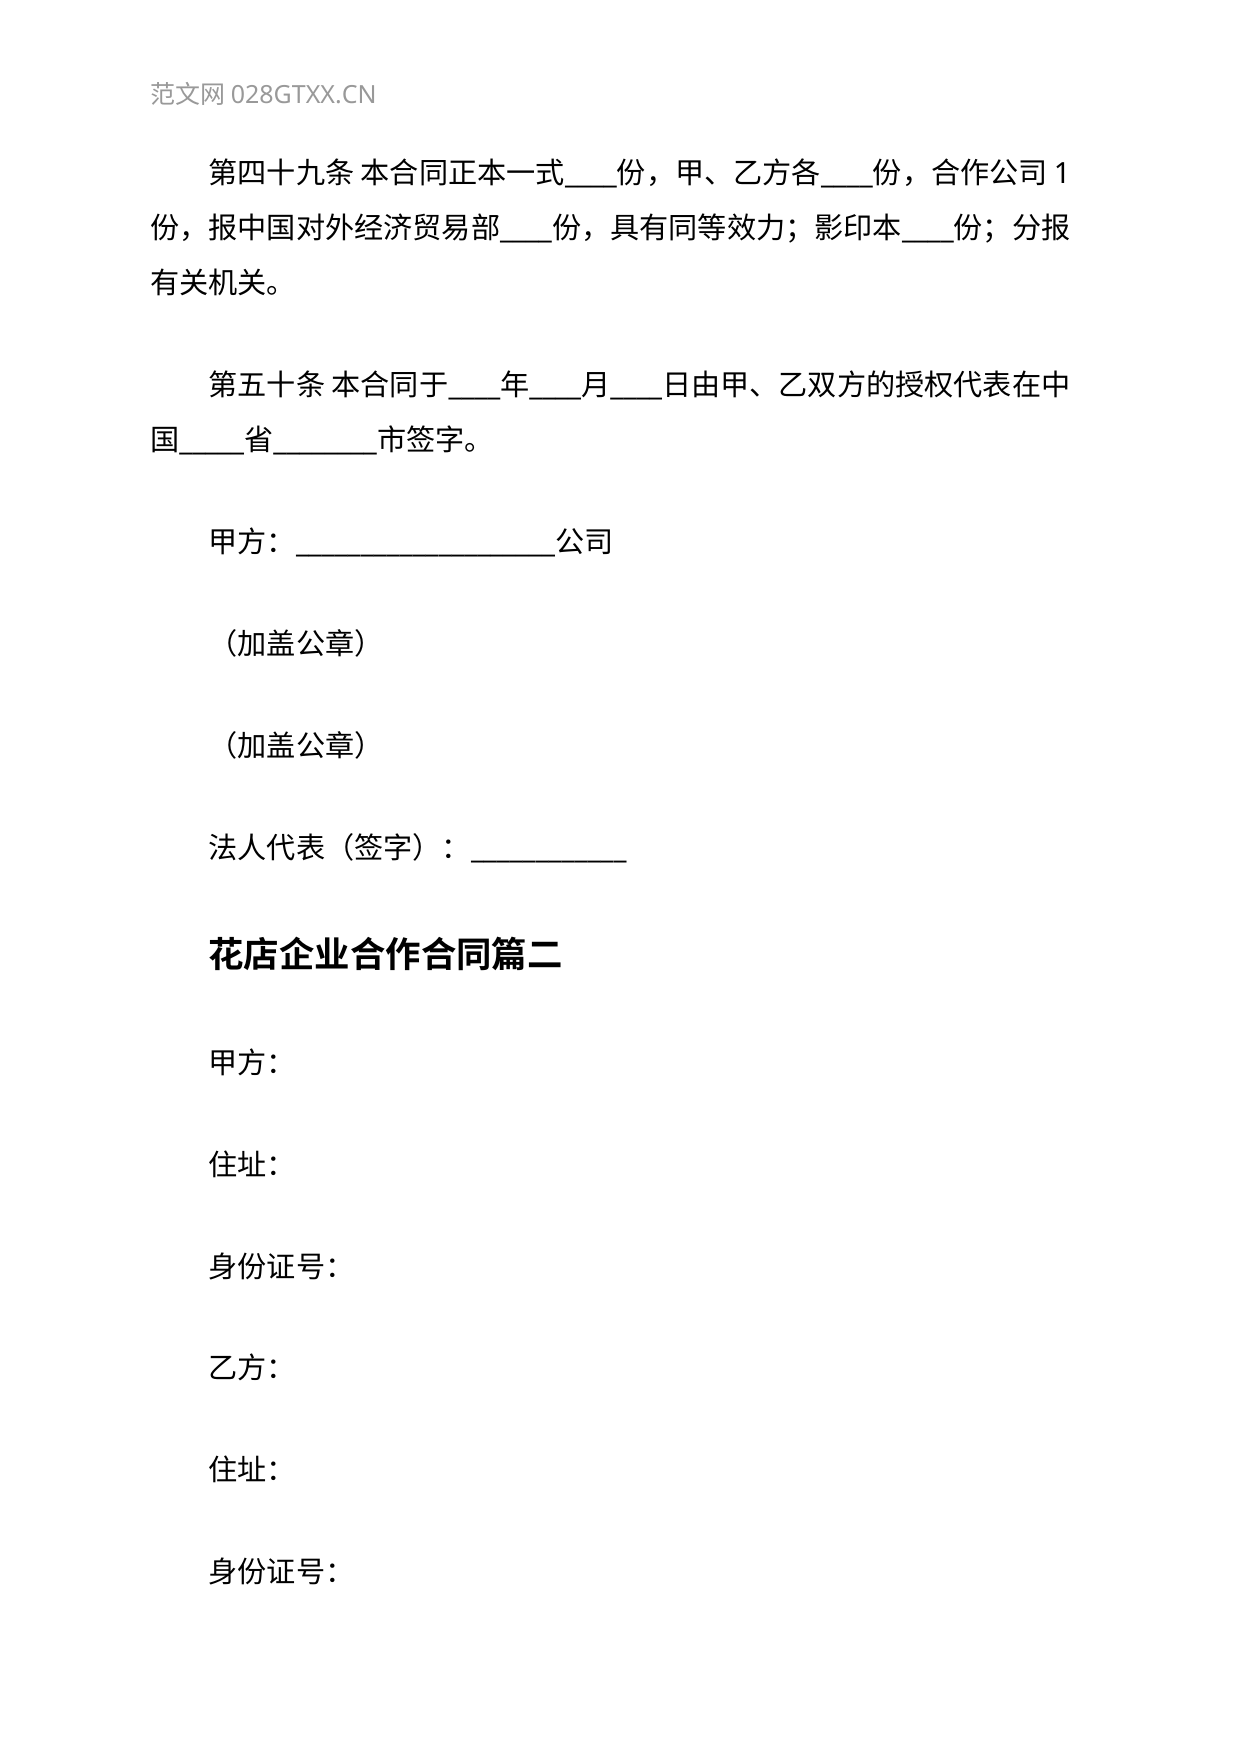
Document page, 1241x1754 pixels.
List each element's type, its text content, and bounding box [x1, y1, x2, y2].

text （加盖公章） [150, 621, 1090, 663]
text （加盖公章） [150, 722, 1090, 765]
text 甲方：____________________公司 [150, 519, 1090, 561]
text 住址： [150, 1141, 1090, 1184]
text 身份证号： [150, 1243, 1090, 1286]
text 乙方： [150, 1345, 1090, 1387]
text 甲方： [150, 1040, 1090, 1082]
text 第五十条 本合同于____年____月____日由甲、乙双方的授权代表在中国_____省________市签字。 [150, 362, 1090, 459]
text 第四十九条 本合同正本一式____份，甲、乙方各____份，合作公司1份，报中国对外经济贸易部____份，具有同等效力；影印本____份；分报有关机关。 [150, 150, 1090, 302]
text 身份证号： [150, 1548, 1090, 1591]
text 花店企业合作合同篇二 [150, 926, 1090, 977]
text 法人代表（签字）：____________ [150, 824, 1090, 867]
text 住址： [150, 1447, 1090, 1489]
